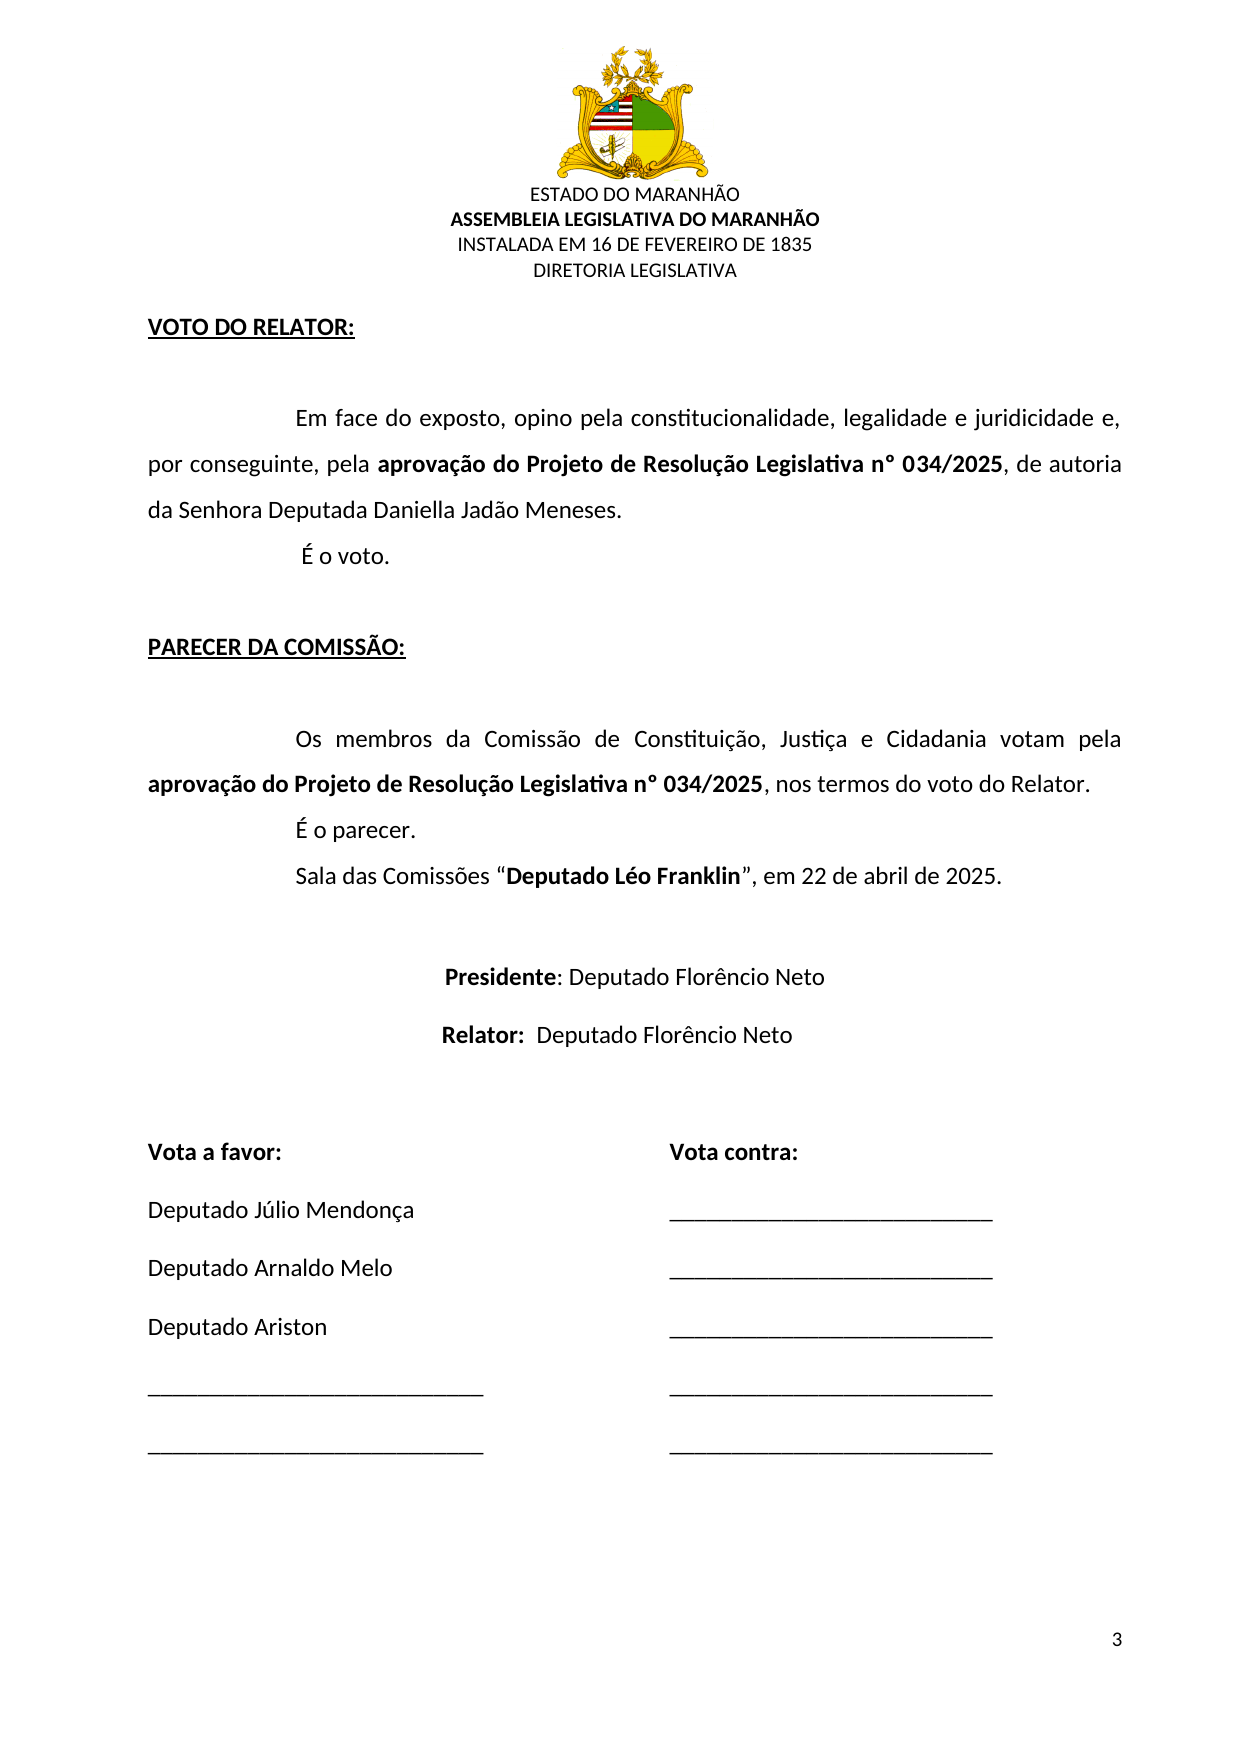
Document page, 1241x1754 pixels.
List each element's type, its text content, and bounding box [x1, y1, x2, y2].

text Deputado Ariston __________________________ [148, 1311, 1122, 1341]
text ___________________________ __________________________ [148, 1369, 1122, 1399]
text Os membros da Comissão de Constituição, Justiça e Cidadania votam pela aprovação do Projeto de Resolução Legislativa nº 034/2025, nos termos do voto do Relator. [148, 723, 1122, 799]
text Deputado Arnaldo Melo __________________________ [148, 1252, 1122, 1283]
text VOTO DO RELATOR: [148, 311, 1122, 342]
text Vota a favor: Vota contra: [148, 1136, 1122, 1166]
text Relator: Deputado Florêncio Neto [148, 1019, 1122, 1050]
text PARECER DA COMISSÃO: [148, 631, 1122, 662]
text É o voto. [148, 540, 1122, 570]
picture [556, 46, 714, 181]
text Em face do exposto, opino pela constitucionalidade, legalidade e juridicidade e, por conseguinte, pela aprovação do Projeto de Resolução Legislativa nº 034/2025, de autoria da Senhora Deputada Daniella Jadão Meneses. [148, 403, 1122, 524]
text Presidente: Deputado Florêncio Neto [148, 961, 1122, 992]
text ___________________________ __________________________ [148, 1427, 1122, 1458]
text Deputado Júlio Mendonça __________________________ [148, 1194, 1122, 1225]
text É o parecer. [148, 814, 1122, 845]
text Sala das Comissões “Deputado Léo Franklin”, em 22 de abril de 2025. [148, 860, 1122, 890]
